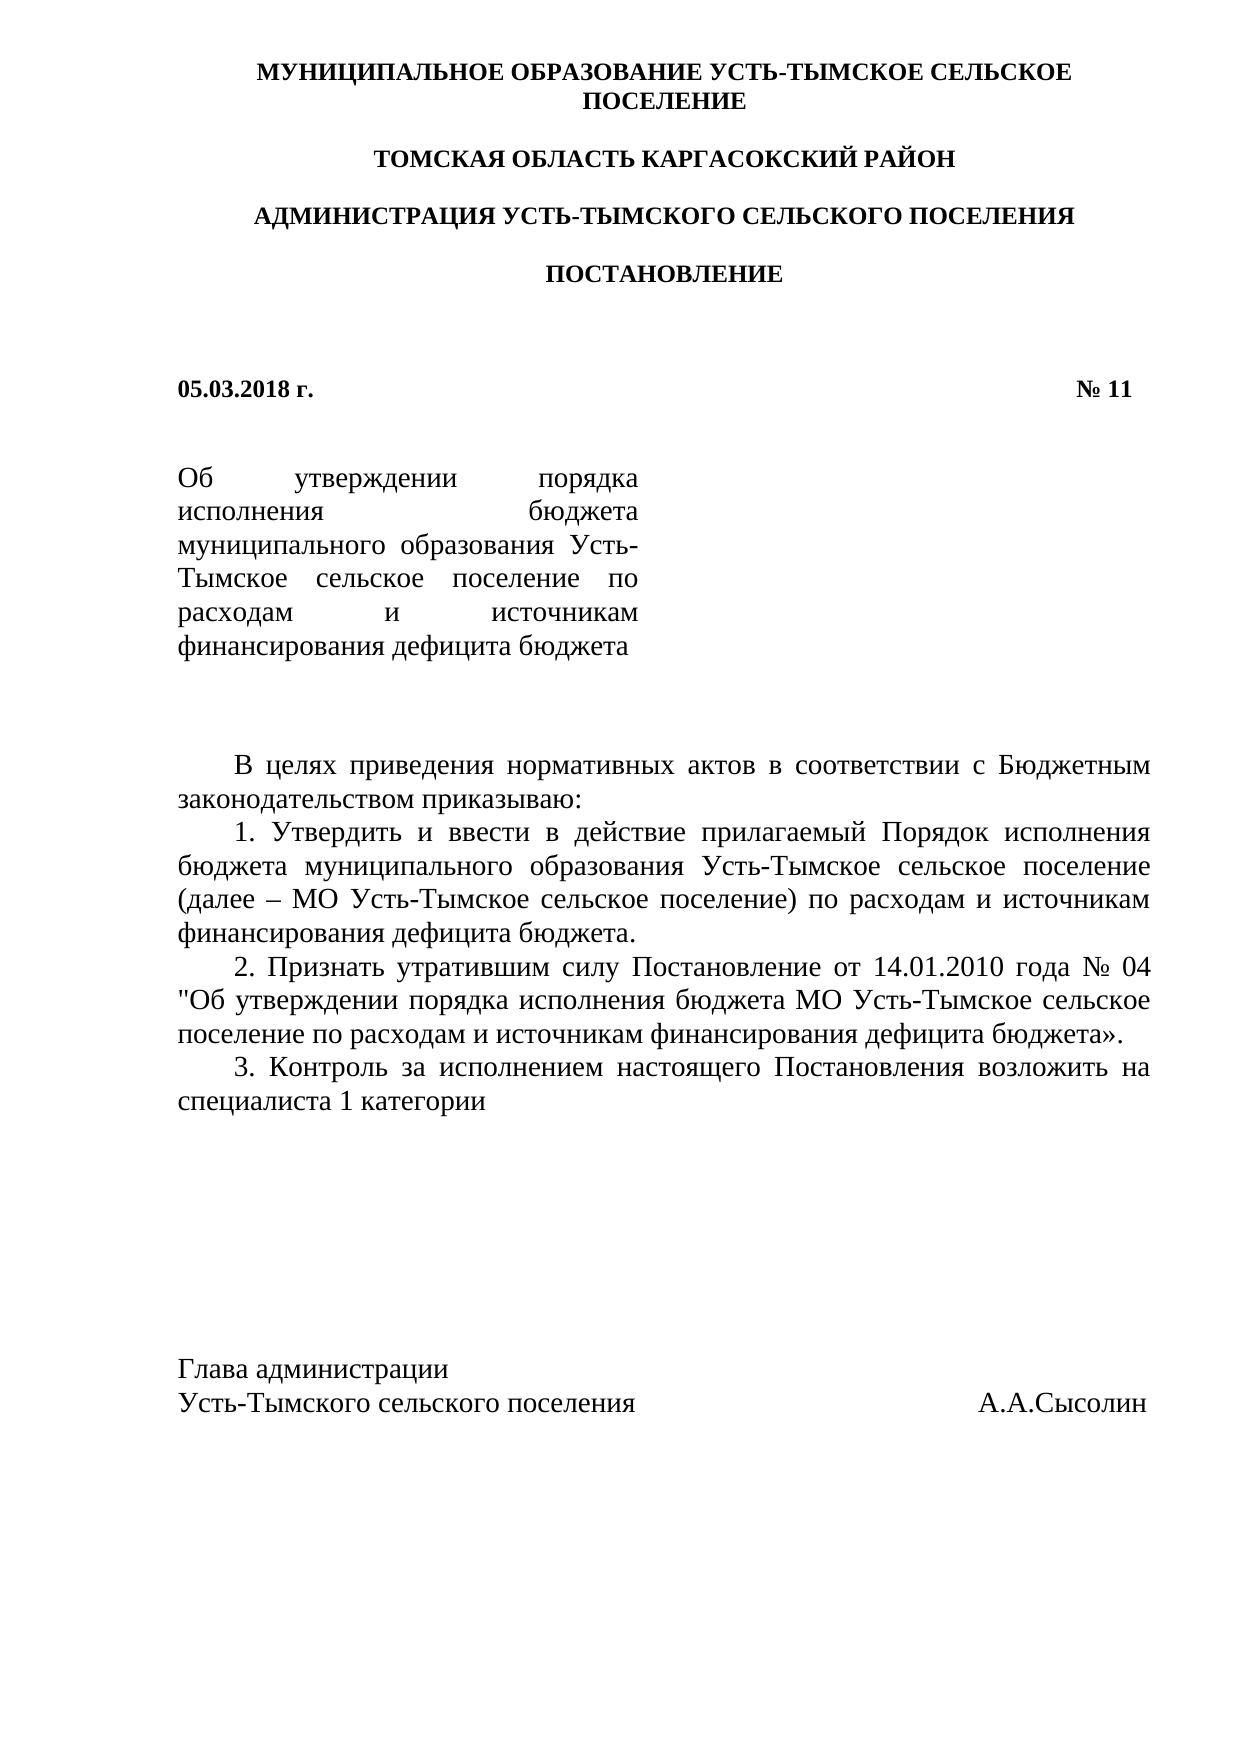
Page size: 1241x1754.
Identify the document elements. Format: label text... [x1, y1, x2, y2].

text Глава администрации [177, 1351, 1152, 1385]
text 2. Признать утратившим силу Постановление от 14.01.2010 года № 04 "Об утверждении порядка исполнения бюджета МО Усть-Тымское сельское поселение по расходам и источникам финансирования дефицита бюджета». [177, 949, 1152, 1049]
text 1. Утвердить и ввести в действие прилагаемый Порядок исполнения бюджета муниципального образования Усть-Тымское сельское поселение (далее – МО Усть-Тымское сельское поселение) по расходам и источникам финансирования дефицита бюджета. [177, 814, 1152, 949]
text АДМИНИСТРАЦИЯ УСТЬ-ТЫМСКОГО СЕЛЬСКОГО ПОСЕЛЕНИЯ [177, 201, 1152, 230]
table_header Об утверждении порядка исполнения бюджета муниципального образования Усть-Тымское сельское поселение по расходам и источникам финансирования дефицита бюджета [166, 460, 650, 661]
text ПОСТАНОВЛЕНИЕ [177, 259, 1152, 287]
text МУНИЦИПАЛЬНОЕ ОБРАЗОВАНИЕ УСТЬ-ТЫМСКОЕ СЕЛЬСКОЕ ПОСЕЛЕНИЕ [177, 57, 1152, 115]
text ТОМСКАЯ ОБЛАСТЬ КАРГАСОКСКИЙ РАЙОН [177, 144, 1152, 172]
text В целях приведения нормативных актов в соответствии с Бюджетным законодательством приказываю: [177, 747, 1152, 814]
text 05.03.2018 г. № 11 [177, 374, 1152, 402]
text Усть-Тымского сельского поселения А.А.Сысолин [177, 1385, 1152, 1418]
text 3. Контроль за исполнением настоящего Постановления возложить на специалиста 1 категории [177, 1049, 1152, 1116]
